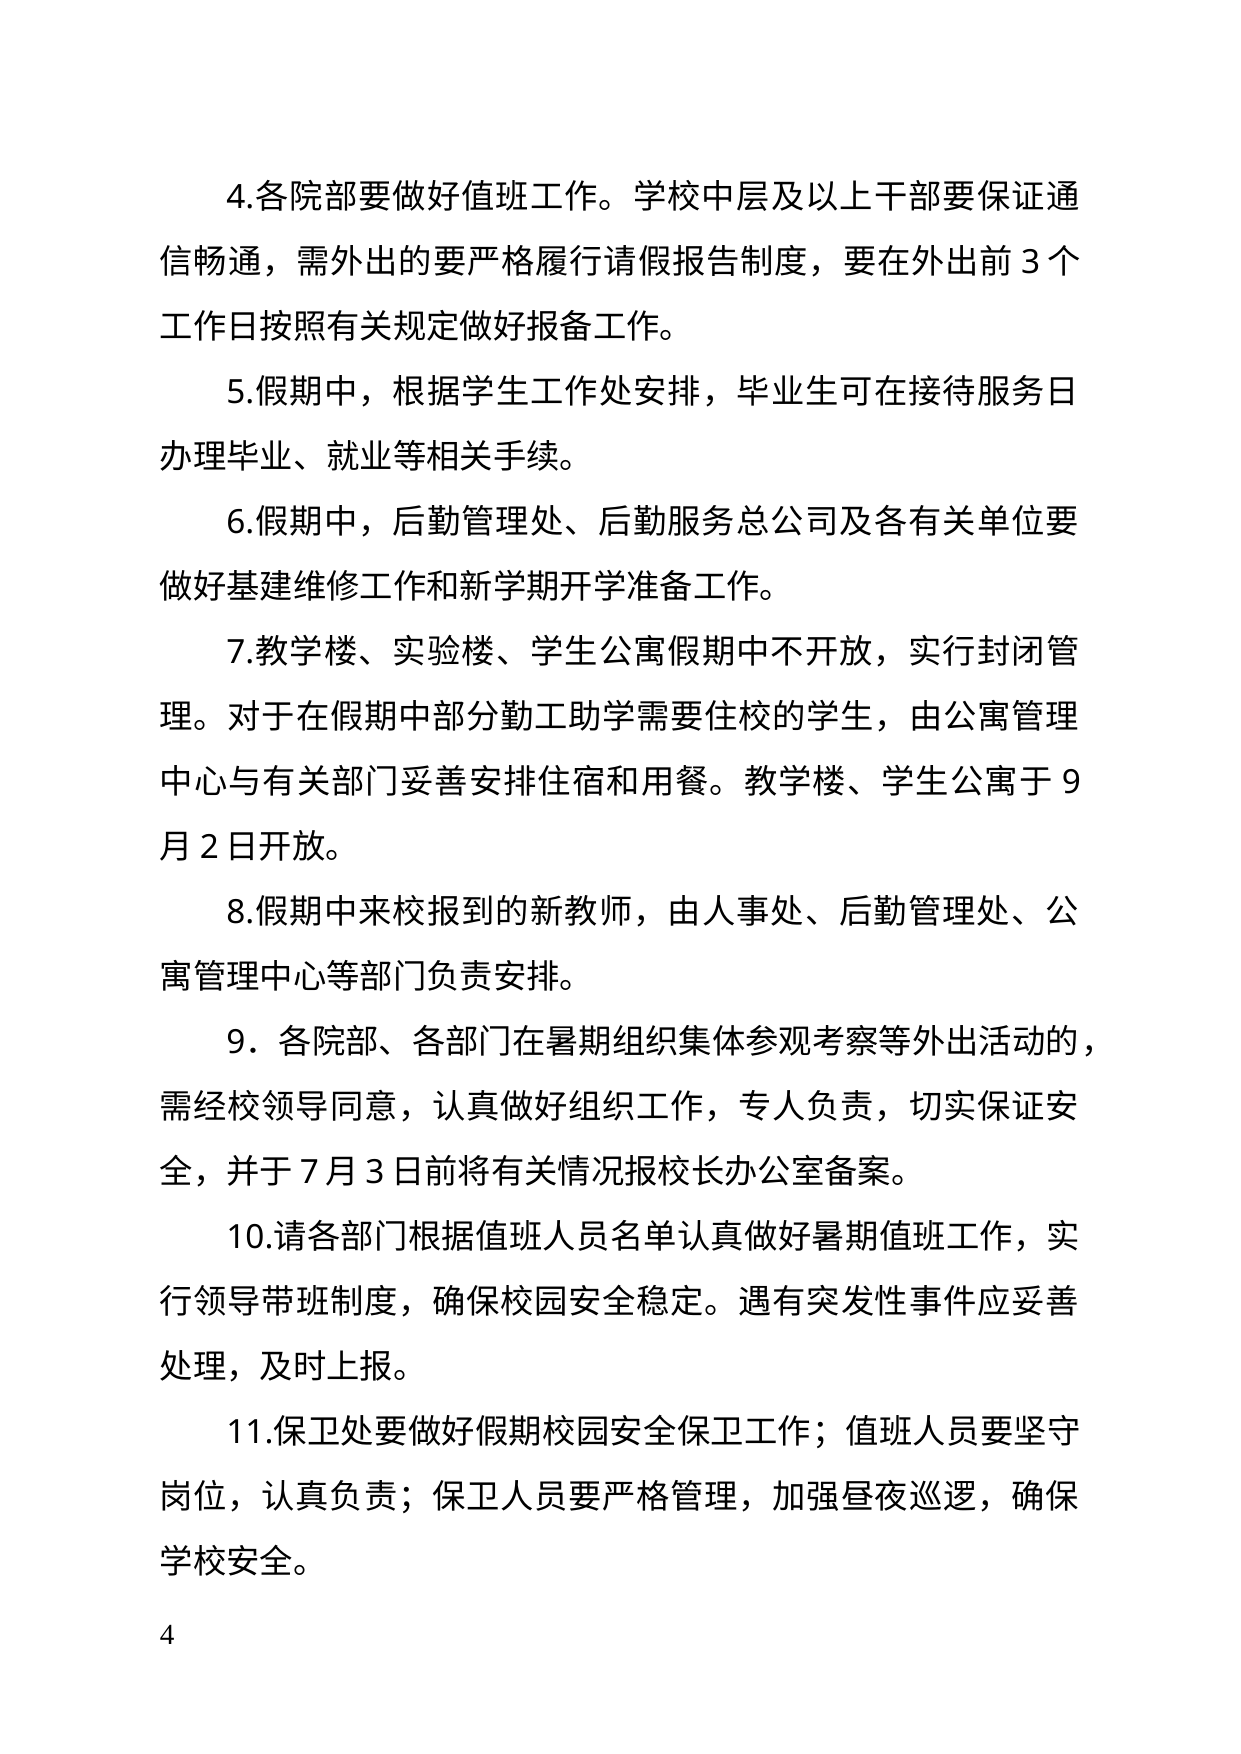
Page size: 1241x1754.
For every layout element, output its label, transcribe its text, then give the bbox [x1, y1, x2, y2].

text 7.教学楼、实验楼、学生公寓假期中不开放，实行封闭管理。对于在假期中部分勤工助学需要住校的学生，由公寓管理中心与有关部门妥善安排住宿和用餐。教学楼、学生公寓于9月2日开放。 [159, 617, 1081, 877]
text 9．各院部、各部门在暑期组织集体参观考察等外出活动的，需经校领导同意，认真做好组织工作，专人负责，切实保证安全，并于7月3日前将有关情况报校长办公室备案。 [159, 1007, 1081, 1202]
text 4.各院部要做好值班工作。学校中层及以上干部要保证通信畅通，需外出的要严格履行请假报告制度，要在外出前3个工作日按照有关规定做好报备工作。 [159, 162, 1081, 357]
text 5.假期中，根据学生工作处安排，毕业生可在接待服务日办理毕业、就业等相关手续。 [159, 357, 1081, 487]
text 6.假期中，后勤管理处、后勤服务总公司及各有关单位要做好基建维修工作和新学期开学准备工作。 [159, 487, 1081, 617]
text 10.请各部门根据值班人员名单认真做好暑期值班工作，实行领导带班制度，确保校园安全稳定。遇有突发性事件应妥善处理，及时上报。 [159, 1202, 1081, 1397]
text 8.假期中来校报到的新教师，由人事处、后勤管理处、公寓管理中心等部门负责安排。 [159, 877, 1081, 1007]
text 11.保卫处要做好假期校园安全保卫工作；值班人员要坚守岗位，认真负责；保卫人员要严格管理，加强昼夜巡逻，确保学校安全。 [159, 1397, 1081, 1592]
